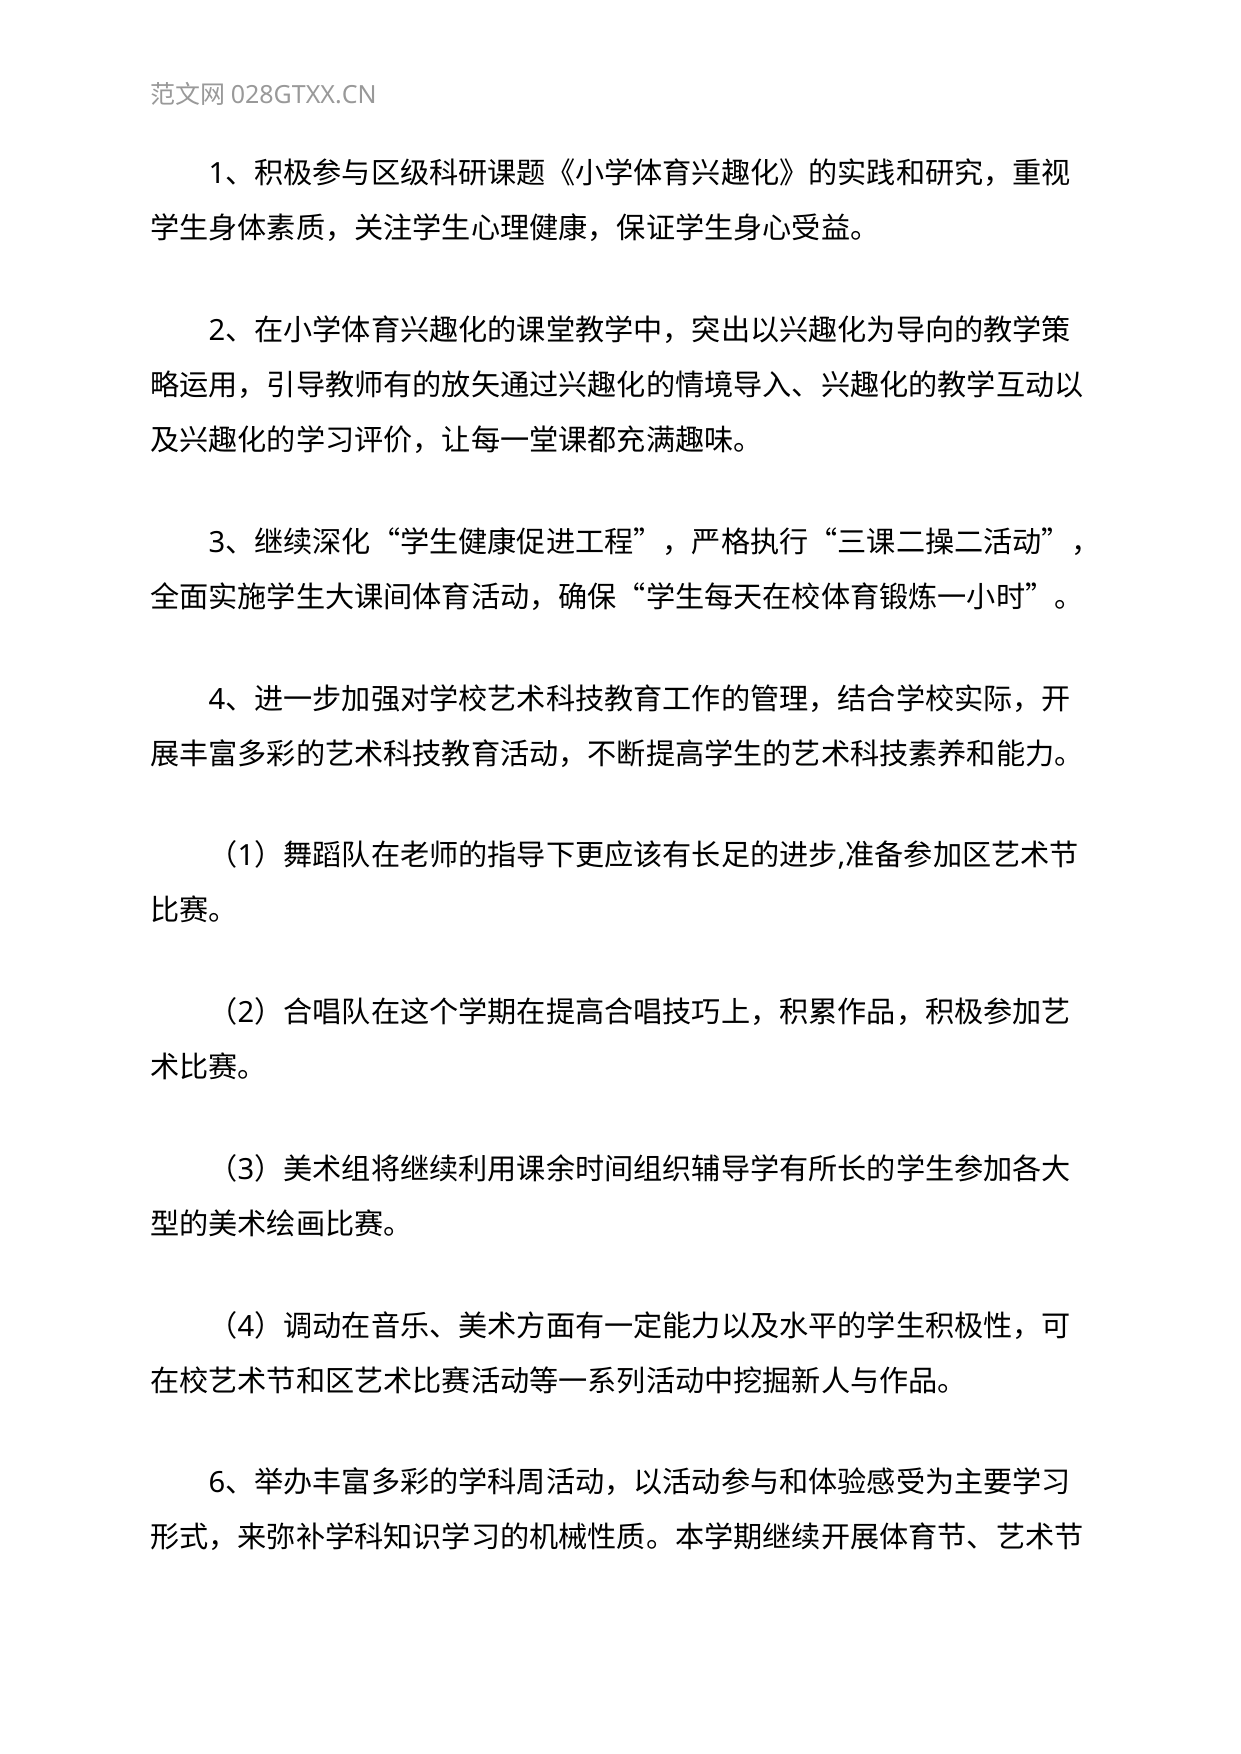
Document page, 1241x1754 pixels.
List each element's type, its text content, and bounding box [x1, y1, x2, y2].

text 2、在小学体育兴趣化的课堂教学中，突出以兴趣化为导向的教学策略运用，引导教师有的放矢通过兴趣化的情境导入、兴趣化的教学互动以及兴趣化的学习评价，让每一堂课都充满趣味。 [150, 307, 1090, 459]
text 4、进一步加强对学校艺术科技教育工作的管理，结合学校实际，开展丰富多彩的艺术科技教育活动，不断提高学生的艺术科技素养和能力。 [150, 675, 1090, 772]
text （2）合唱队在这个学期在提高合唱技巧上，积累作品，积极参加艺术比赛。 [150, 989, 1090, 1086]
text （1）舞蹈队在老师的指导下更应该有长足的进步,准备参加区艺术节比赛。 [150, 832, 1090, 929]
text 1、积极参与区级科研课题《小学体育兴趣化》的实践和研究，重视学生身体素质，关注学生心理健康，保证学生身心受益。 [150, 150, 1090, 247]
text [150, 1459, 1090, 1556]
text 3、继续深化“学生健康促进工程”，严格执行“三课二操二活动”，全面实施学生大课间体育活动，确保“学生每天在校体育锻炼一小时”。 [150, 518, 1090, 616]
text （4）调动在音乐、美术方面有一定能力以及水平的学生积极性，可在校艺术节和区艺术比赛活动等一系列活动中挖掘新人与作品。 [150, 1302, 1090, 1399]
text （3）美术组将继续利用课余时间组织辅导学有所长的学生参加各大型的美术绘画比赛。 [150, 1146, 1090, 1243]
